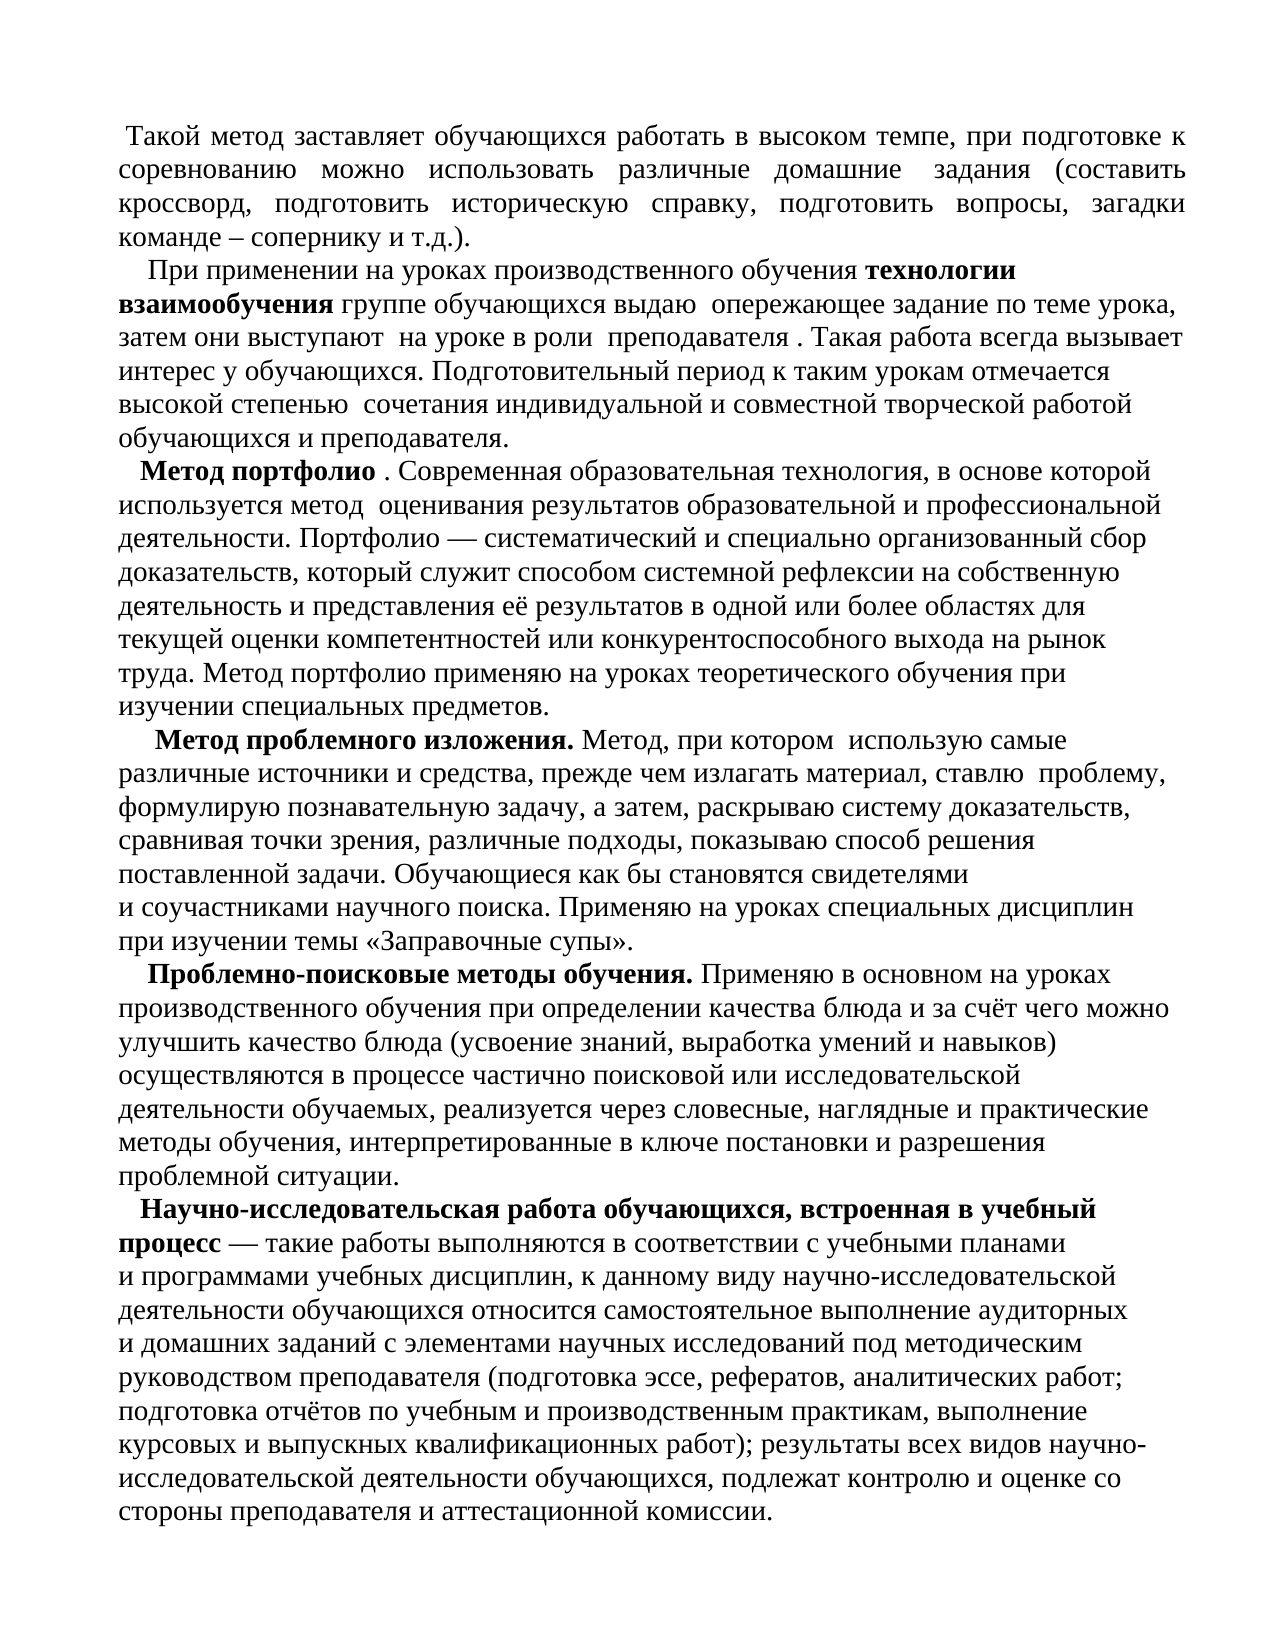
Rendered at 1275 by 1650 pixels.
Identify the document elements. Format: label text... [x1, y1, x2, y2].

text Проблемно-поисковые методы обучения. Применяю в основном на уроках производственного обучения при определении качества блюда и за счёт чего можно улучшить качество блюда (усвоение знаний, выработка умений и навыков) осуществляются в процессе частично поисковой или исследовательской деятельности обучаемых, реализуется через словесные, наглядные и практические методы обучения, интерпретированные в ключе постановки и разрешения проблемной ситуации. [118, 957, 1186, 1191]
text При применении на уроках производственного обучения технологии взаимообучения группе обучающихся выдаю опережающее задание по теме урока, затем они выступают на уроке в роли преподавателя . Такая работа всегда вызывает интерес у обучающихся. Подготовительный период к таким урокам отмечается высокой степенью сочетания индивидуальной и совместной творческой работой обучающихся и преподавателя. [118, 252, 1186, 453]
text Научно-исследовательская работа обучающихся, встроенная в учебный процесс — такие работы выполняются в соответствии с учебными планами и программами учебных дисциплин, к данному виду научно-исследовательской деятельности обучающихся относится самостоятельное выполнение аудиторных и домашних заданий с элементами научных исследований под методическим руководством преподавателя (подготовка эссе, рефератов, аналитических работ; подготовка отчётов по учебным и производственным практикам, выполнение курсовых и выпускных квалификационных работ); результаты всех видов научно-исследовательской деятельности обучающихся, подлежат контролю и оценке со стороны преподавателя и аттестационной комиссии. [118, 1191, 1186, 1527]
text Такой метод заставляет обучающихся работать в высоком темпе, при подготовке к соревнованию можно использовать различные домашние задания (составить кроссворд, подготовить историческую справку, подготовить вопросы, загадки команде – сопернику и т.д.). [118, 118, 1186, 252]
text Метод портфолио . Современная образовательная технология, в основе которой используется метод оценивания результатов образовательной и профессиональной деятельности. Портфолио — систематический и специально организованный сбор доказательств, который служит способом системной рефлексии на собственную деятельность и представления её результатов в одной или более областях для текущей оценки компетентностей или конкурентоспособного выхода на рынок труда. Метод портфолио применяю на уроках теоретического обучения при изучении специальных предметов. [118, 453, 1186, 722]
text Метод проблемного изложения. Метод, при котором использую самые различные источники и средства, прежде чем излагать материал, ставлю проблему, формулирую познавательную задачу, а затем, раскрываю систему доказательств, сравнивая точки зрения, различные подходы, показываю способ решения поставленной задачи. Обучающиеся как бы становятся свидетелями и соучастниками научного поиска. Применяю на уроках специальных дисциплин при изучении темы «Заправочные супы». [118, 722, 1186, 957]
